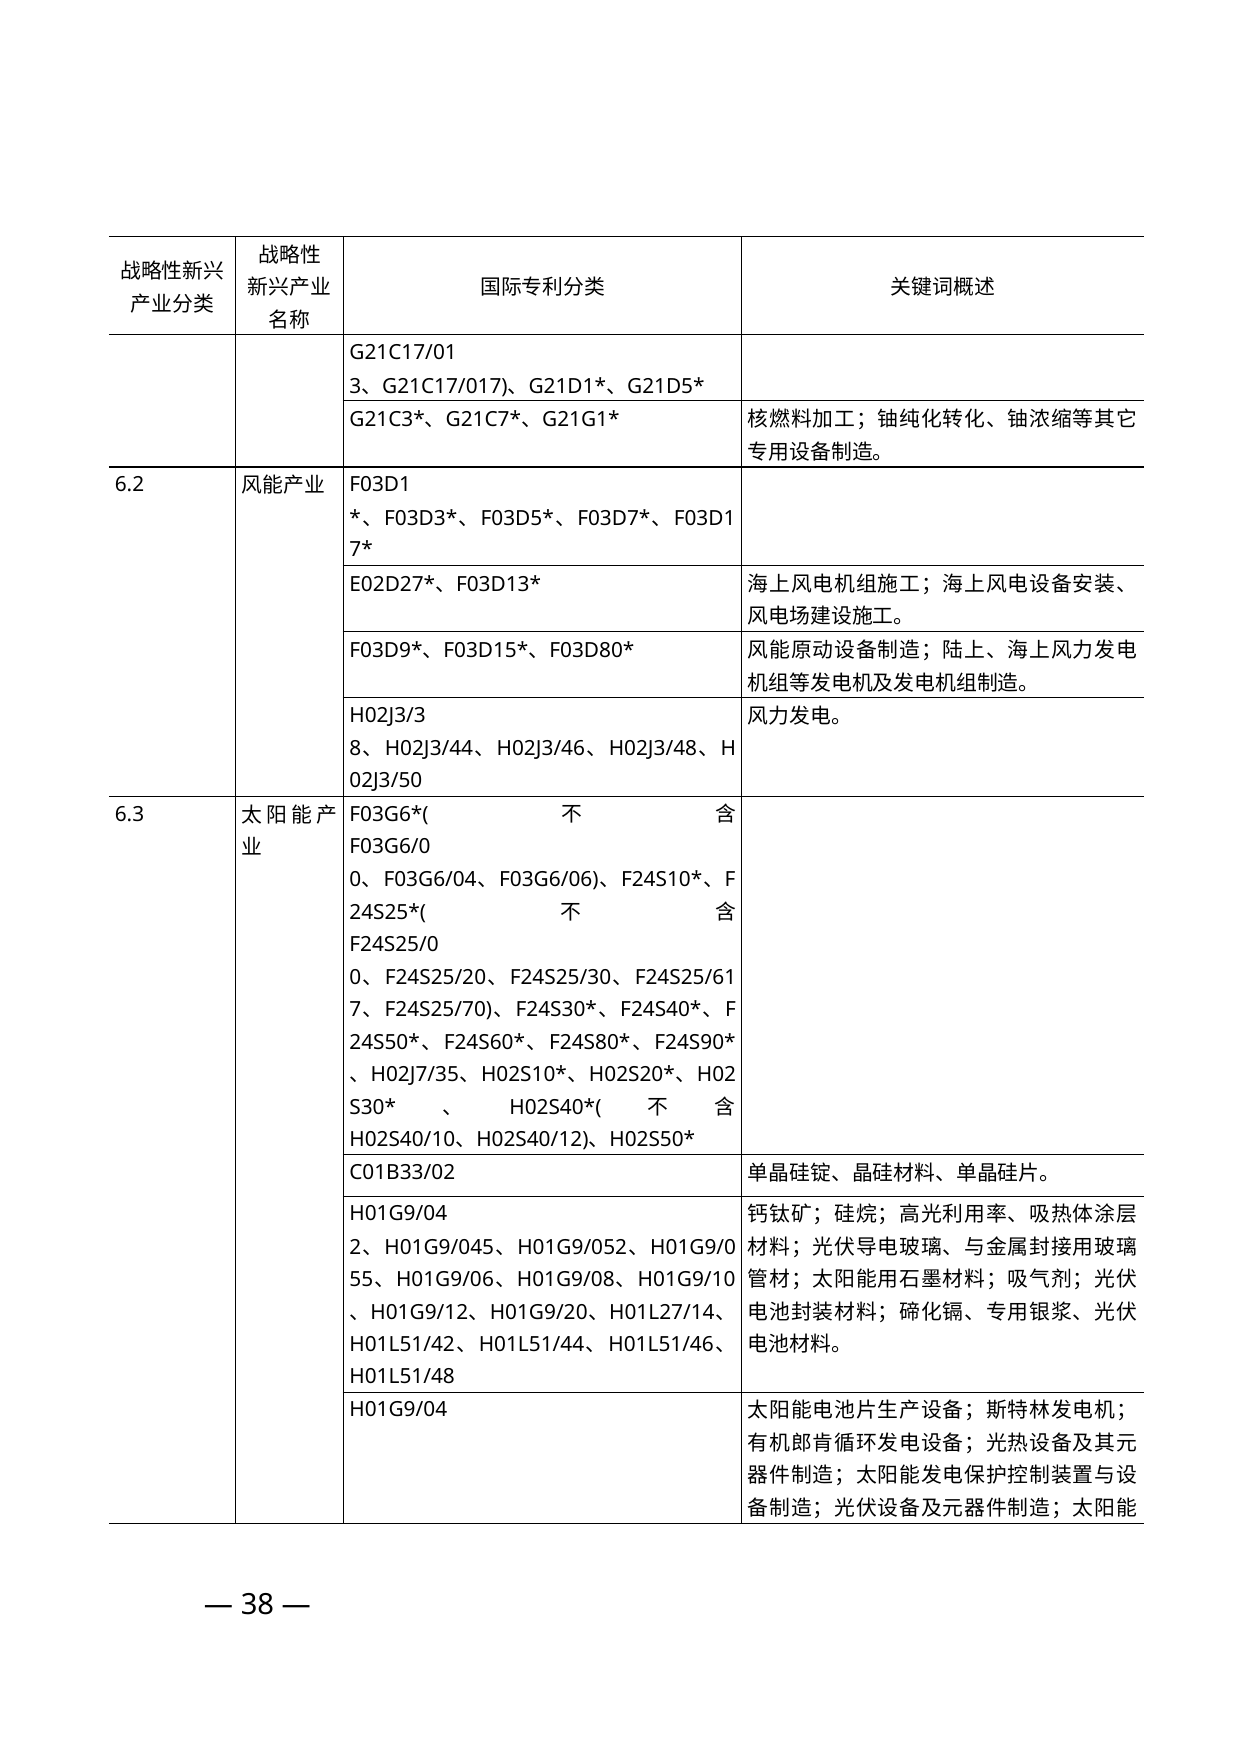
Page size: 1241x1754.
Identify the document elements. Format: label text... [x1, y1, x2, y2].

table_header 战略性 新兴产业名称 [236, 237, 343, 334]
table_cell 风能产业 [236, 468, 343, 796]
table_cell 6.3 [109, 797, 235, 1523]
table_header 国际专利分类 [344, 237, 741, 334]
table_cell 单晶硅锭、晶硅材料、单晶硅片。 [742, 1155, 1143, 1196]
table_cell 钙钛矿；硅烷；高光利用率、吸热体涂层材料；光伏导电玻璃、与金属封接用玻璃管材；太阳能用石墨材料；吸气剂；光伏电池封装材料；碲化镉、专用银浆、光伏电池材料。 [742, 1197, 1143, 1392]
table_header 关键词概述 [742, 237, 1143, 334]
table_cell 风力发电。 [742, 698, 1143, 796]
table_cell 核燃料加工；铀纯化转化、铀浓缩等其它专用设备制造。 [742, 401, 1143, 466]
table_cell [742, 1393, 1143, 1523]
table_cell 风能原动设备制造；陆上、海上风力发电机组等发电机及发电机组制造。 [742, 632, 1143, 697]
table_cell F03G6*(不含F03G6/00、F03G6/04、F03G6/06)、F24S10*、F24S25*(不含F24S25/00、F24S25/20、F24S25/30、F24S25/617、F24S25/70)、F24S30*、F24S40*、F24S50*、F24S60*、F24S80*、F24S90*、H02J7/35、H02S10*、H02S20*、H02S30*、H02S40*(不含H02S40/10、H02S40/12)、H02S50* [344, 797, 741, 1154]
table_cell F03D9*、F03D15*、F03D80* [344, 632, 741, 697]
table_cell H01G9/042、H01G9/045、H01G9/052、H01G9/055、H01G9/06、H01G9/08、H01G9/10、H01G9/12、H01G9/20、H01L27/14、H01L51/42、H01L51/44、H01L51/46、H01L51/48 [344, 1197, 741, 1392]
table_cell E02D27*、F03D13* [344, 566, 741, 631]
table_cell H02J3/38、H02J3/44、H02J3/46、H02J3/48、H02J3/50 [344, 698, 741, 796]
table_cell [742, 335, 1143, 400]
table_cell G21C3*、G21C7*、G21G1* [344, 401, 741, 466]
table_cell [742, 468, 1143, 565]
table_cell H01G9/04 [344, 1393, 741, 1523]
table_cell F03D1*、F03D3*、F03D5*、F03D7*、F03D17* [344, 468, 741, 565]
table_cell [742, 797, 1143, 1154]
table_cell C01B33/02 [344, 1155, 741, 1196]
table_cell 6.2 [109, 468, 235, 796]
table_cell 太阳能产业 [236, 797, 343, 1523]
table_header 战略性新兴产业分类 [109, 237, 235, 334]
table_cell 海上风电机组施工；海上风电设备安装、风电场建设施工。 [742, 566, 1143, 631]
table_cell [344, 335, 741, 400]
